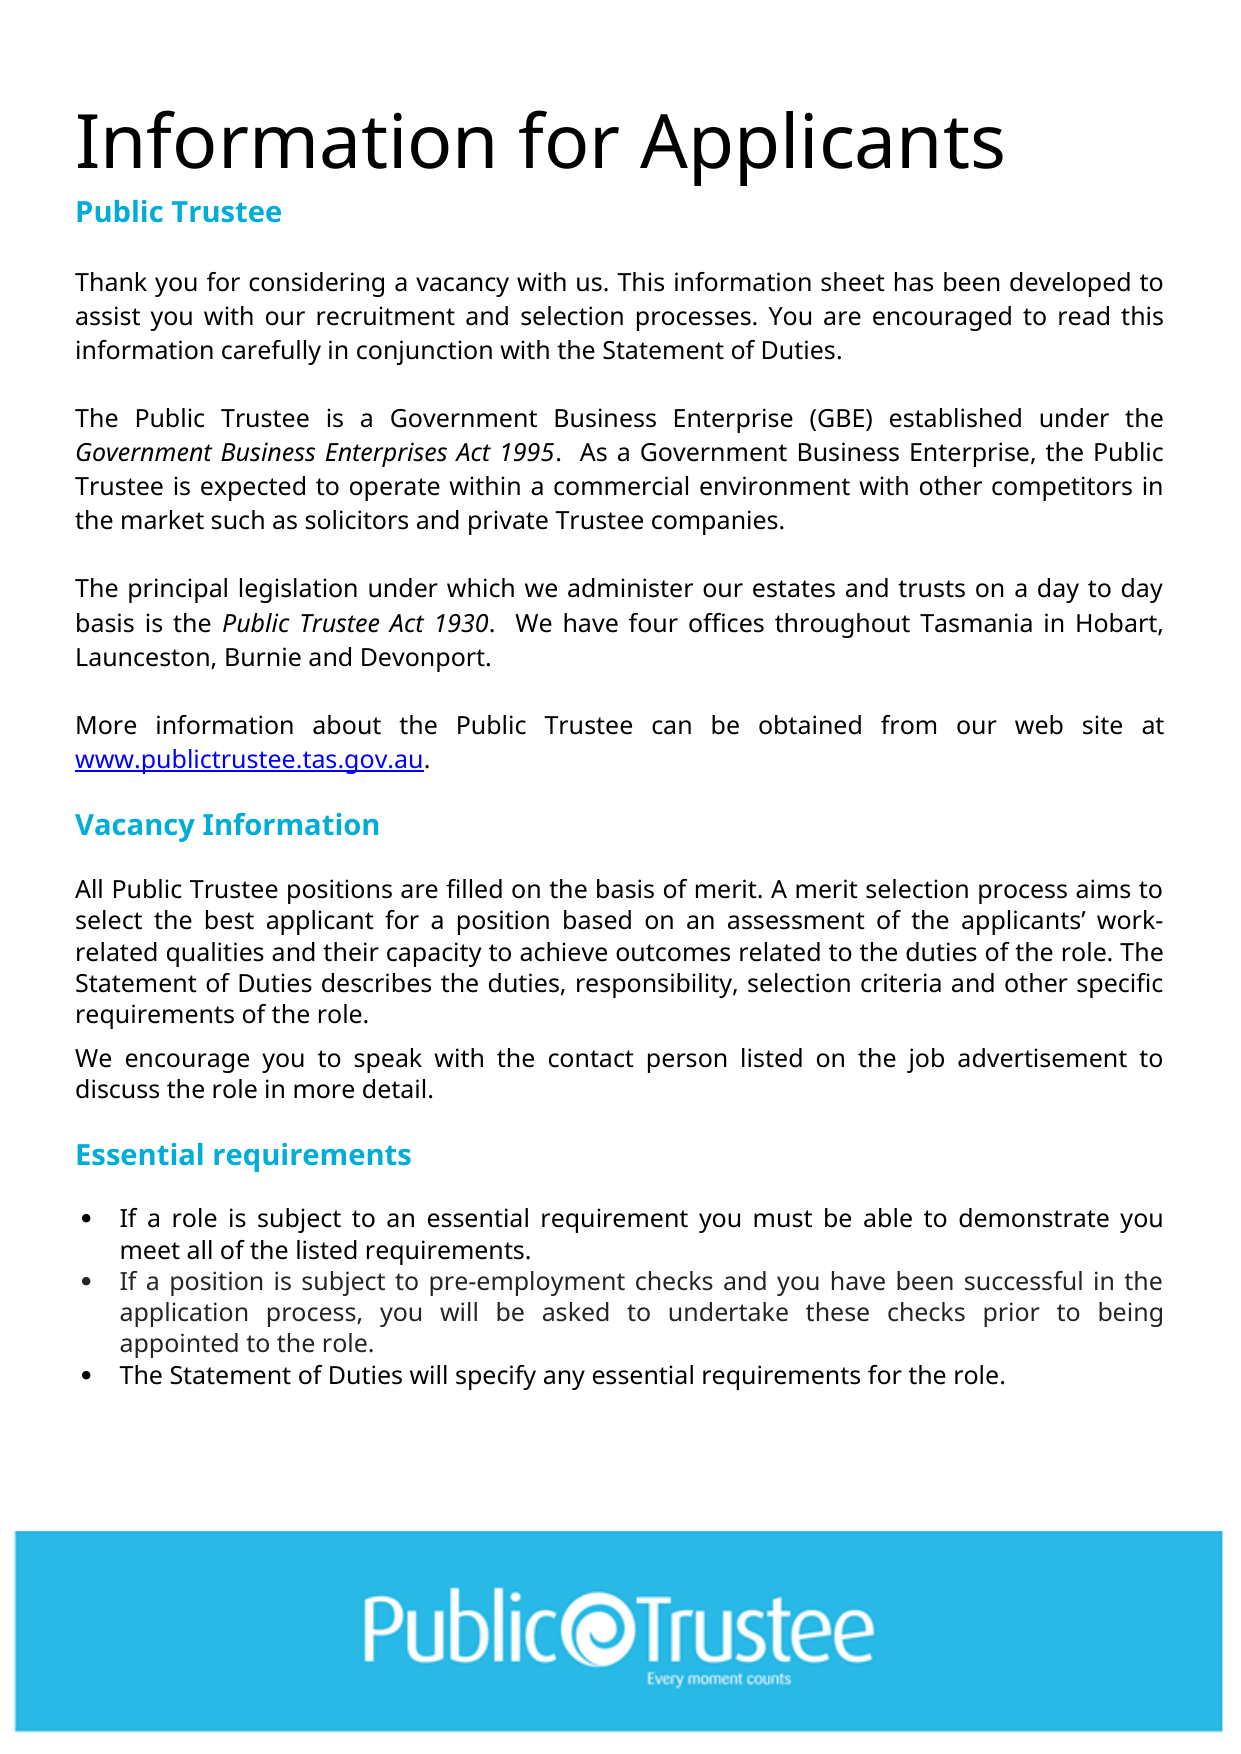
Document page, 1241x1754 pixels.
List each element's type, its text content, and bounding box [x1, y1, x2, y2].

subtitle Information for Applicants [75, 89, 1165, 191]
text All Public Trustee positions are filled on the basis of merit. A merit selection process aims to select the best applicant for a position based on an assessment of the applicants’ work-related qualities and their capacity to achieve outcomes related to the duties of the role. The Statement of Duties describes the duties, responsibility, selection criteria and other specific requirements of the role. [75, 873, 1165, 1030]
text Thank you for considering a vacancy with us. This information sheet has been developed to assist you with our recruitment and selection processes. You are encouraged to read this information carefully in conjunction with the Statement of Duties. [75, 264, 1165, 367]
subtitle Public Trustee [75, 191, 1165, 231]
text The principal legislation under which we administer our estates and trusts on a day to day basis is the Public Trustee Act 1930. We have four offices throughout Tasmania in Hobart, Launceston, Burnie and Devonport. [75, 571, 1165, 673]
text The Public Trustee is a Government Business Enterprise (GBE) established under the Government Business Enterprises Act 1995. As a Government Business Enterprise, the Public Trustee is expected to operate within a commercial environment with other competitors in the market such as solicitors and private Trustee companies. [75, 401, 1165, 537]
list If a position is subject to pre-employment checks and you have been successful in the application process, you will be asked to undertake these checks prior to being appointed to the role. [82, 1265, 1165, 1359]
text More information about the Public Trustee can be obtained from our web site at www.publictrustee.tas.gov.au. [75, 707, 1165, 776]
list The Statement of Duties will specify any essential requirements for the role. [82, 1359, 1165, 1390]
picture [13, 1531, 1223, 1734]
text We encourage you to speak with the contact person listed on the job advertisement to discuss the role in more detail. [75, 1042, 1165, 1105]
subtitle Vacancy Information [75, 805, 1165, 844]
subtitle Essential requirements [75, 1134, 1165, 1174]
list If a role is subject to an essential requirement you must be able to demonstrate you meet all of the listed requirements. [82, 1203, 1165, 1265]
